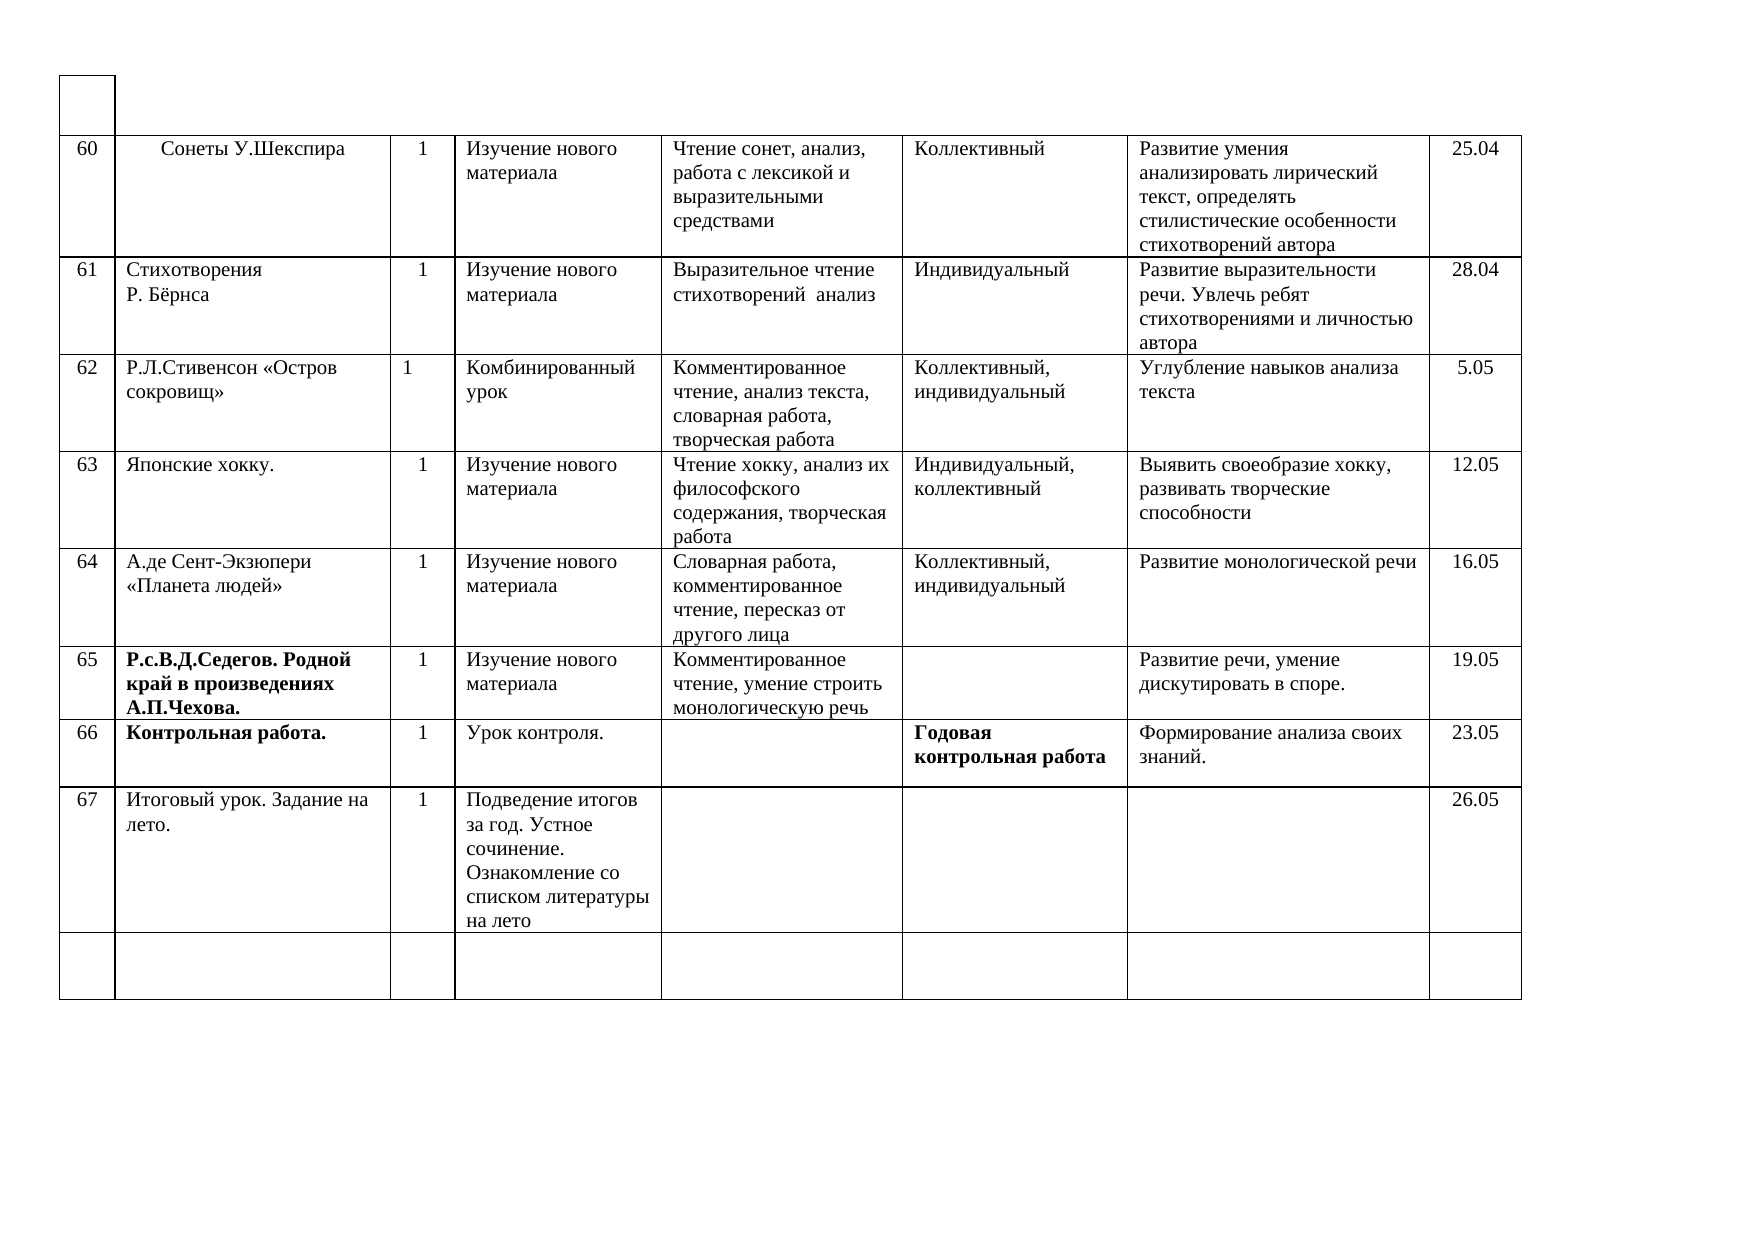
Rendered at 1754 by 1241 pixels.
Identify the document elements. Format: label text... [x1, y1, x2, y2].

table_cell 60 [60, 136, 114, 256]
table_cell 5.05 [1430, 355, 1521, 451]
table_cell 1 [391, 788, 454, 932]
table_cell 1 [391, 720, 454, 786]
table_cell Выявить своеобразие хокку, развивать творческие способности [1128, 452, 1429, 548]
table_cell 62 [60, 355, 114, 451]
table_cell Комментированное чтение, анализ текста, словарная работа, творческая работа [662, 355, 902, 451]
table_cell Углубление навыков анализа текста [1128, 355, 1429, 451]
table_cell 1 [391, 136, 454, 256]
table_cell [116, 933, 390, 999]
table_cell Изучение нового материала [456, 549, 661, 646]
table_cell 66 [60, 720, 114, 786]
table_cell Японские хокку. [116, 452, 390, 548]
table_cell Контрольная работа. [116, 720, 390, 786]
table_cell Годовая контрольная работа [903, 720, 1127, 786]
table_cell Изучение нового материала [456, 647, 661, 719]
table_cell 1 [391, 355, 454, 451]
table_cell 23.05 [1430, 720, 1521, 786]
table_cell 25.04 [1430, 136, 1521, 256]
table_cell [60, 933, 114, 999]
table_cell [456, 933, 661, 999]
table_cell А.де Сент-Экзюпери «Планета людей» [116, 549, 390, 646]
table_cell Коллективный [903, 136, 1127, 256]
table_cell [60, 76, 114, 135]
table_cell 26.05 [1430, 788, 1521, 932]
table_cell [1430, 933, 1521, 999]
table_cell Комбинированный урок [456, 355, 661, 451]
table_cell [391, 933, 454, 999]
table_cell [662, 720, 902, 786]
table_cell 1 [391, 452, 454, 548]
table_cell [903, 933, 1127, 999]
table_cell [903, 788, 1127, 932]
table_cell Выразительное чтение стихотворений анализ [662, 258, 902, 354]
table_cell 12.05 [1430, 452, 1521, 548]
table_cell Сонеты У.Шекспира [116, 136, 390, 256]
table_cell Подведение итогов за год. Устное сочинение. Ознакомление со списком литературы на лето [456, 788, 661, 932]
table_cell Коллективный, индивидуальный [903, 355, 1127, 451]
table_cell [1128, 933, 1429, 999]
table_cell Р.с.В.Д.Седегов. Родной край в произведениях А.П.Чехова. [116, 647, 390, 719]
table_cell Изучение нового материала [456, 258, 661, 354]
table_cell 67 [60, 788, 114, 932]
table_cell Словарная работа, комментированное чтение, пересказ от другого лица [662, 549, 902, 646]
table_cell Развитие умения анализировать лирический текст, определять стилистические особенности стихотворений автора [1128, 136, 1429, 256]
table_cell Р.Л.Стивенсон «Остров сокровищ» [116, 355, 390, 451]
table_cell Формирование анализа своих знаний. [1128, 720, 1429, 786]
table_cell [903, 647, 1127, 719]
table_cell Чтение сонет, анализ, работа с лексикой и выразительными средствами [662, 136, 902, 256]
table_cell 1 [391, 258, 454, 354]
table_cell 16.05 [1430, 549, 1521, 646]
table_cell 61 [60, 258, 114, 354]
table_cell Стихотворения Р. Бёрнса [116, 258, 390, 354]
table_cell Развитие выразительности речи. Увлечь ребят стихотворениями и личностью автора [1128, 258, 1429, 354]
table_cell [1128, 788, 1429, 932]
table_cell Индивидуальный, коллективный [903, 452, 1127, 548]
table_cell [662, 933, 902, 999]
table_cell Коллективный, индивидуальный [903, 549, 1127, 646]
table_cell 64 [60, 549, 114, 646]
table_cell Урок контроля. [456, 720, 661, 786]
table_cell 1 [391, 647, 454, 719]
table_cell Итоговый урок. Задание на лето. [116, 788, 390, 932]
table_cell Комментированное чтение, умение строить монологическую речь [662, 647, 902, 719]
table_cell Развитие монологической речи [1128, 549, 1429, 646]
table_cell Развитие речи, умение дискутировать в споре. [1128, 647, 1429, 719]
table_cell 65 [60, 647, 114, 719]
table_cell Чтение хокку, анализ их философского содержания, творческая работа [662, 452, 902, 548]
table_cell Изучение нового материала [456, 136, 661, 256]
table_cell Изучение нового материала [456, 452, 661, 548]
table_cell 28.04 [1430, 258, 1521, 354]
table_cell Индивидуальный [903, 258, 1127, 354]
table_cell 1 [391, 549, 454, 646]
table_cell 63 [60, 452, 114, 548]
table_cell 19.05 [1430, 647, 1521, 719]
table_cell [662, 788, 902, 932]
